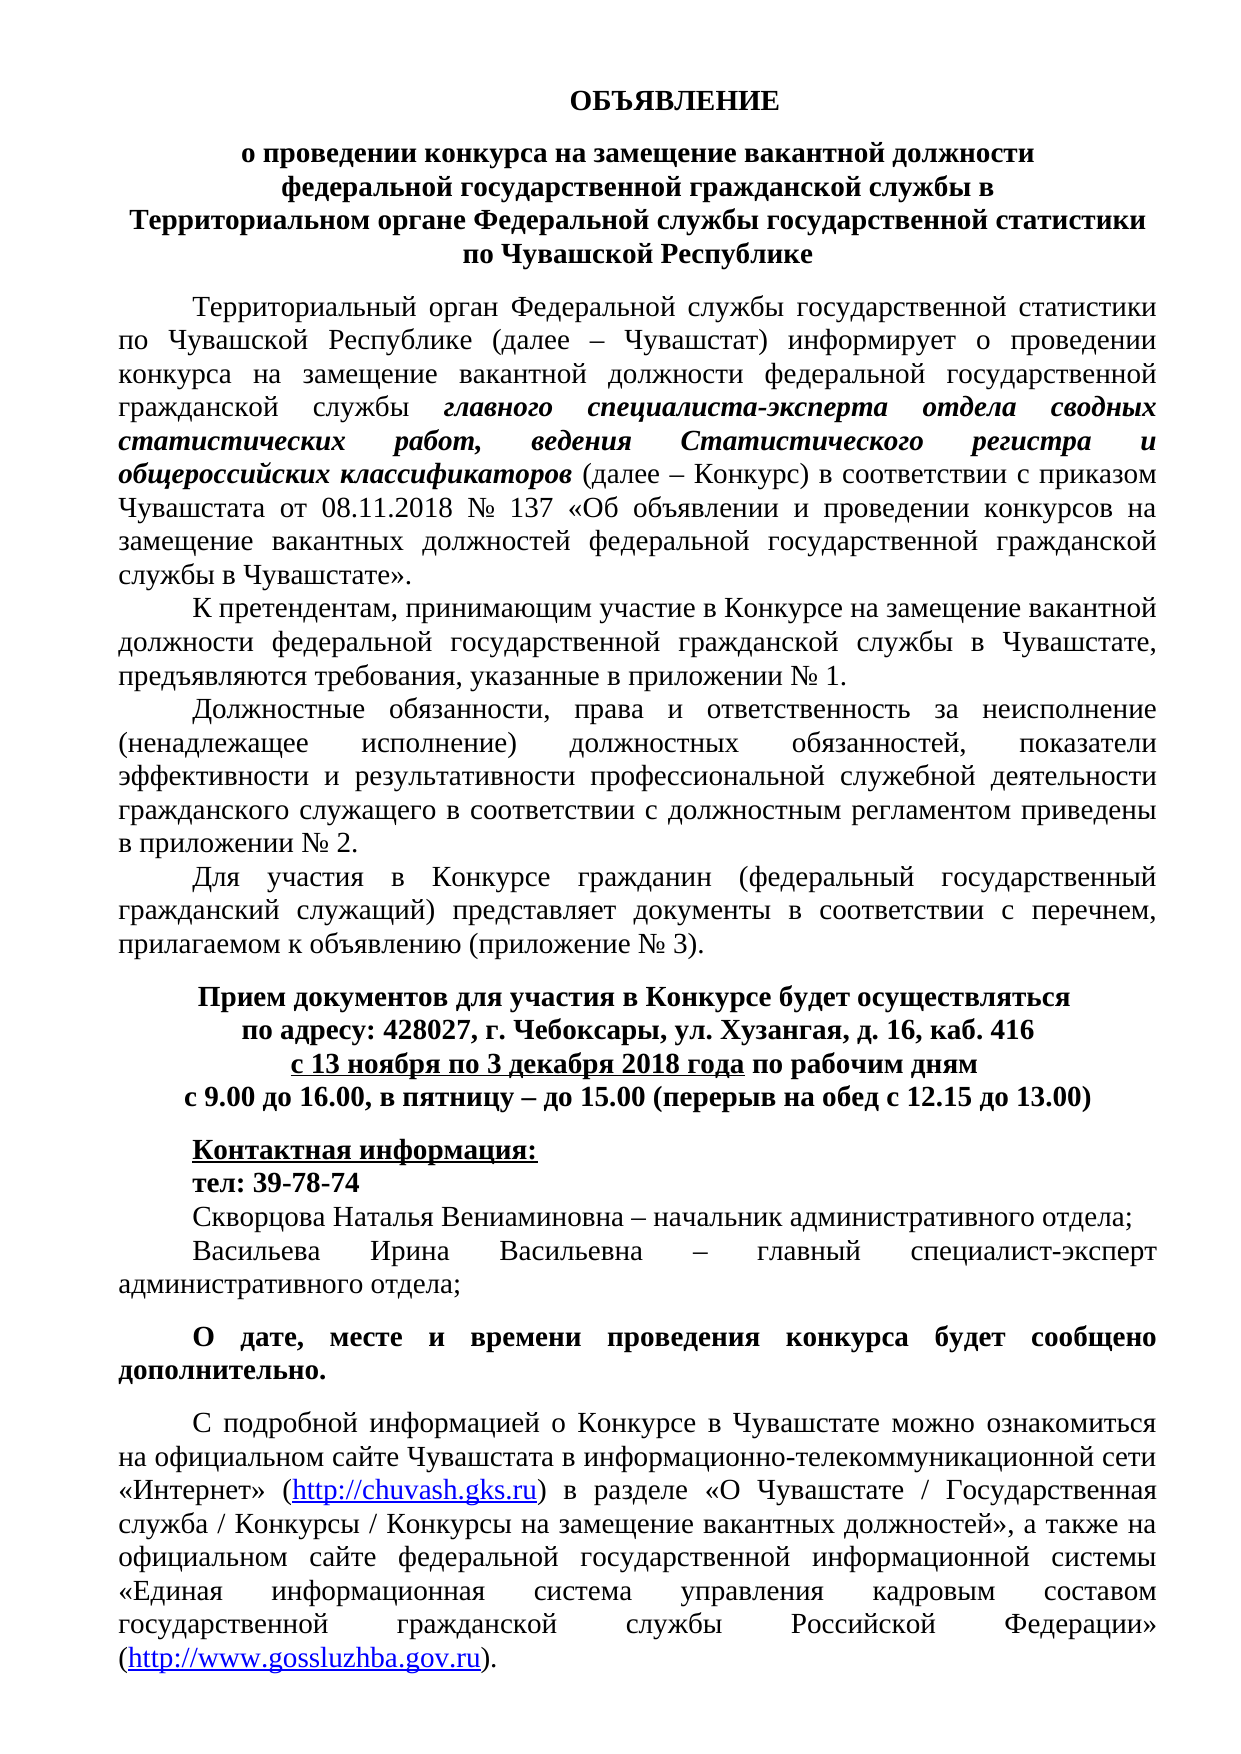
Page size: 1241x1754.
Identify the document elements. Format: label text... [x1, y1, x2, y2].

text ОБЪЯВЛЕНИЕ [118, 83, 1157, 116]
text Прием документов для участия в Конкурсе будет осуществляться по адресу: 428027, г. Чебоксары, ул. Хузангая, д. 16, каб. 416 с 13 ноября по 3 декабря 2018 года по рабочим дням с 9.00 до 16.00, в пятницу – до 15.00 (перерыв на обед с 12.15 до 13.00) [118, 979, 1157, 1113]
text О дате, месте и времени проведения конкурса будет сообщено дополнительно. [118, 1319, 1157, 1386]
text К претендентам, принимающим участие в Конкурсе на замещение вакантной должности федеральной государственной гражданской службы в Чувашстате, предъявляются требования, указанные в приложении № 1. [118, 591, 1157, 691]
text о проведении конкурса на замещение вакантной должности федеральной государственной гражданской службы в Территориальном органе Федеральной службы государственной статистики по Чувашской Республике [118, 135, 1157, 269]
text Для участия в Конкурсе гражданин (федеральный государственный гражданский служащий) представляет документы в соответствии с перечнем, прилагаемом к объявлению (приложение № 3). [118, 859, 1157, 959]
text С подробной информацией о Конкурсе в Чувашстате можно ознакомиться на официальном сайте Чувашстата в информационно-телекоммуникационной сети «Интернет» (http://chuvash.gks.ru) в разделе «О Чувашстате / Государственная служба / Конкурсы / Конкурсы на замещение вакантных должностей», а также на официальном сайте федеральной государственной информационной системы «Единая информационная система управления кадровым составом государственной гражданской службы Российской Федерации» (http://www.gossluzhba.gov.ru). [118, 1405, 1157, 1673]
text Скворцова Наталья Вениаминовна – начальник административного отдела; [118, 1199, 1157, 1233]
text Васильева Ирина Васильевна – главный специалист-эксперт административного отдела; [118, 1233, 1157, 1300]
text Территориальный орган Федеральной службы государственной статистики по Чувашской Республике (далее – Чувашстат) информирует о проведении конкурса на замещение вакантной должности федеральной государственной гражданской службы главного специалиста-эксперта отдела сводных статистических работ, ведения Статистического регистра и общероссийских классификаторов (далее – Конкурс) в соответствии с приказом Чувашстата от 08.11.2018 № 137 «Об объявлении и проведении конкурсов на замещение вакантных должностей федеральной государственной гражданской службы в Чувашстате». [118, 289, 1157, 591]
text тел: 39-78-74 [118, 1166, 1157, 1199]
text Контактная информация: [118, 1132, 1157, 1166]
text Должностные обязанности, права и ответственность за неисполнение (ненадлежащее исполнение) должностных обязанностей, показатели эффективности и результативности профессиональной служебной деятельности гражданского служащего в соответствии с должностным регламентом приведены в приложении № 2. [118, 691, 1157, 859]
